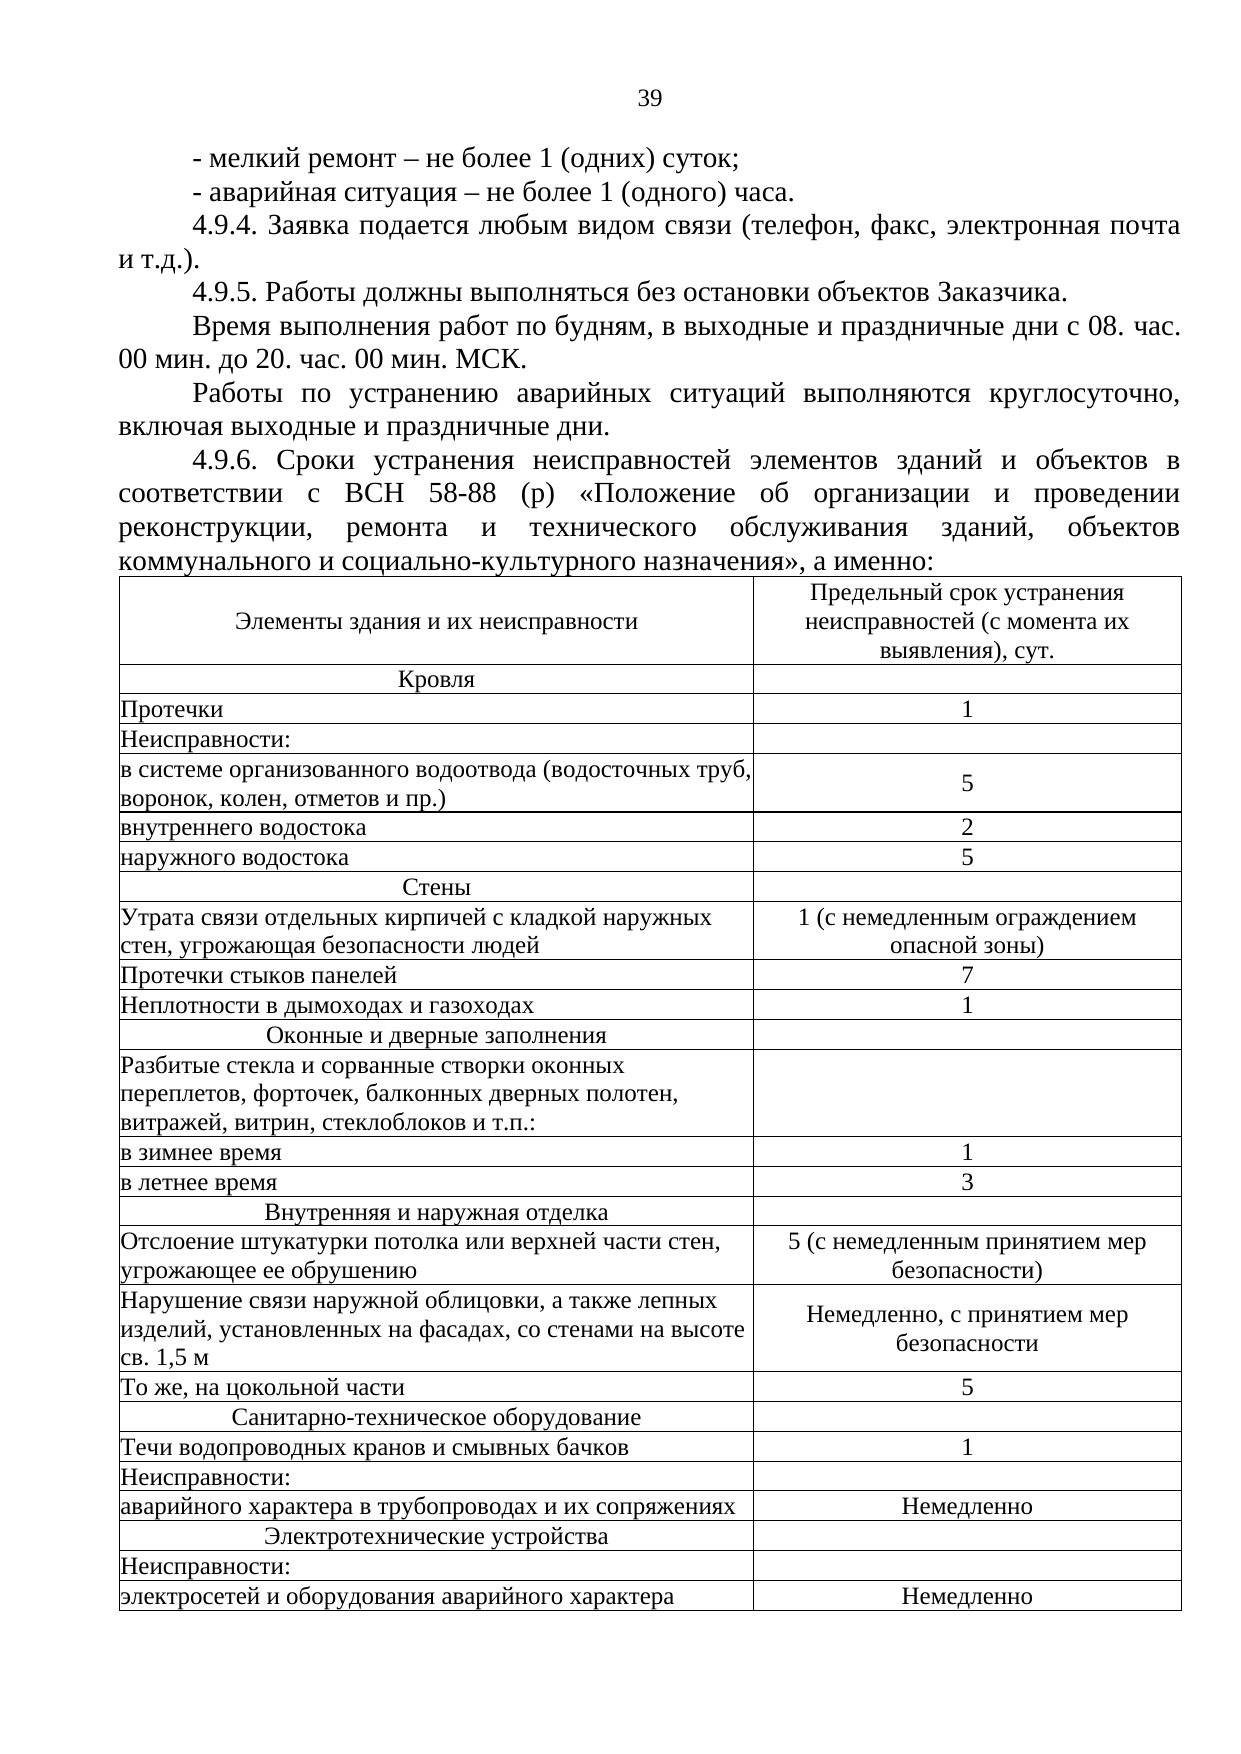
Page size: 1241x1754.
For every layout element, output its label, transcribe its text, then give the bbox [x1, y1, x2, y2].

table_cell внутреннего водостока [120, 813, 753, 841]
table_cell Санитарно-техническое оборудование [120, 1402, 753, 1431]
table_cell [754, 665, 1181, 693]
table_cell 5 [754, 1372, 1181, 1401]
table_cell 1 [754, 1432, 1181, 1461]
table_cell 2 [754, 813, 1181, 841]
text 4.9.6. Сроки устранения неисправностей элементов зданий и объектов в соответствии с ВСН 58-88 (р) «Положение об организации и проведении реконструкции, ремонта и технического обслуживания зданий, объектов коммунального и социально-культурного назначения», а именно: [118, 442, 1181, 576]
table_cell в системе организованного водоотвода (водосточных труб, воронок, колен, отметов и пр.) [120, 754, 753, 811]
table_cell Утрата связи отдельных кирпичей с кладкой наружных стен, угрожающая безопасности людей [120, 902, 753, 959]
table_cell в зимнее время [120, 1137, 753, 1166]
table_cell Неисправности: [120, 724, 753, 753]
text Работы по устранению аварийных ситуаций выполняются круглосуточно, включая выходные и праздничные дни. [118, 375, 1181, 442]
table_header Элементы здания и их неисправности [120, 577, 753, 663]
table_cell 5 [754, 842, 1181, 871]
text 4.9.4. Заявка подается любым видом связи (телефон, факс, электронная почта и т.д.). [118, 207, 1181, 274]
table_cell [754, 872, 1181, 901]
table_cell Протечки [120, 694, 753, 723]
table_cell [754, 724, 1181, 753]
table_cell 1 (с немедленным ограждением опасной зоны) [754, 902, 1181, 959]
table_cell 5 [754, 754, 1181, 811]
table_cell Протечки стыков панелей [120, 960, 753, 989]
table_cell Отслоение штукатурки потолка или верхней части стен, угрожающее ее обрушению [120, 1226, 753, 1284]
table_cell Неисправности: [120, 1551, 753, 1580]
table_header Предельный срок устранения неисправностей (с момента их выявления), сут. [754, 577, 1181, 663]
table_cell Разбитые стекла и сорванные створки оконных переплетов, форточек, балконных дверных полотен, витражей, витрин, стеклоблоков и т.п.: [120, 1050, 753, 1136]
table_cell [754, 1462, 1181, 1490]
table_cell Стены [120, 872, 753, 901]
table_cell 3 [754, 1167, 1181, 1196]
table_cell Течи водопроводных кранов и смывных бачков [120, 1432, 753, 1461]
table_cell 1 [754, 990, 1181, 1019]
table_cell То же, на цокольной части [120, 1372, 753, 1401]
table_cell Нарушение связи наружной облицовки, а также лепных изделий, установленных на фасадах, со стенами на высоте св. 1,5 м [120, 1285, 753, 1371]
table_cell Оконные и дверные заполнения [120, 1020, 753, 1049]
text - аварийная ситуация – не более 1 (одного) часа. [118, 174, 1181, 207]
table_cell [754, 1521, 1181, 1550]
table_cell [754, 1197, 1181, 1225]
table_cell Кровля [120, 665, 753, 693]
text - мелкий ремонт – не более 1 (одних) суток; [118, 140, 1181, 174]
table_cell [754, 1402, 1181, 1431]
table_cell 5 (с немедленным принятием мер безопасности) [754, 1226, 1181, 1284]
table_cell Немедленно [754, 1581, 1181, 1609]
table_cell наружного водостока [120, 842, 753, 871]
table_cell Электротехнические устройства [120, 1521, 753, 1550]
table_cell Внутренняя и наружная отделка [120, 1197, 753, 1225]
table_cell [754, 1020, 1181, 1049]
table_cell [120, 1581, 753, 1609]
table_cell аварийного характера в трубопроводах и их сопряжениях [120, 1491, 753, 1520]
table_cell 1 [754, 1137, 1181, 1166]
table_cell Немедленно [754, 1491, 1181, 1520]
table_cell [754, 1551, 1181, 1580]
text Время выполнения работ по будням, в выходные и праздничные дни с 08. час. 00 мин. до 20. час. 00 мин. МСК. [118, 308, 1181, 375]
table_cell 1 [754, 694, 1181, 723]
table_cell Немедленно, с принятием мер безопасности [754, 1285, 1181, 1371]
text 4.9.5. Работы должны выполняться без остановки объектов Заказчика. [118, 274, 1181, 308]
table_cell в летнее время [120, 1167, 753, 1196]
table_cell Неплотности в дымоходах и газоходах [120, 990, 753, 1019]
table_cell Неисправности: [120, 1462, 753, 1490]
table_cell 7 [754, 960, 1181, 989]
table_cell [754, 1050, 1181, 1136]
